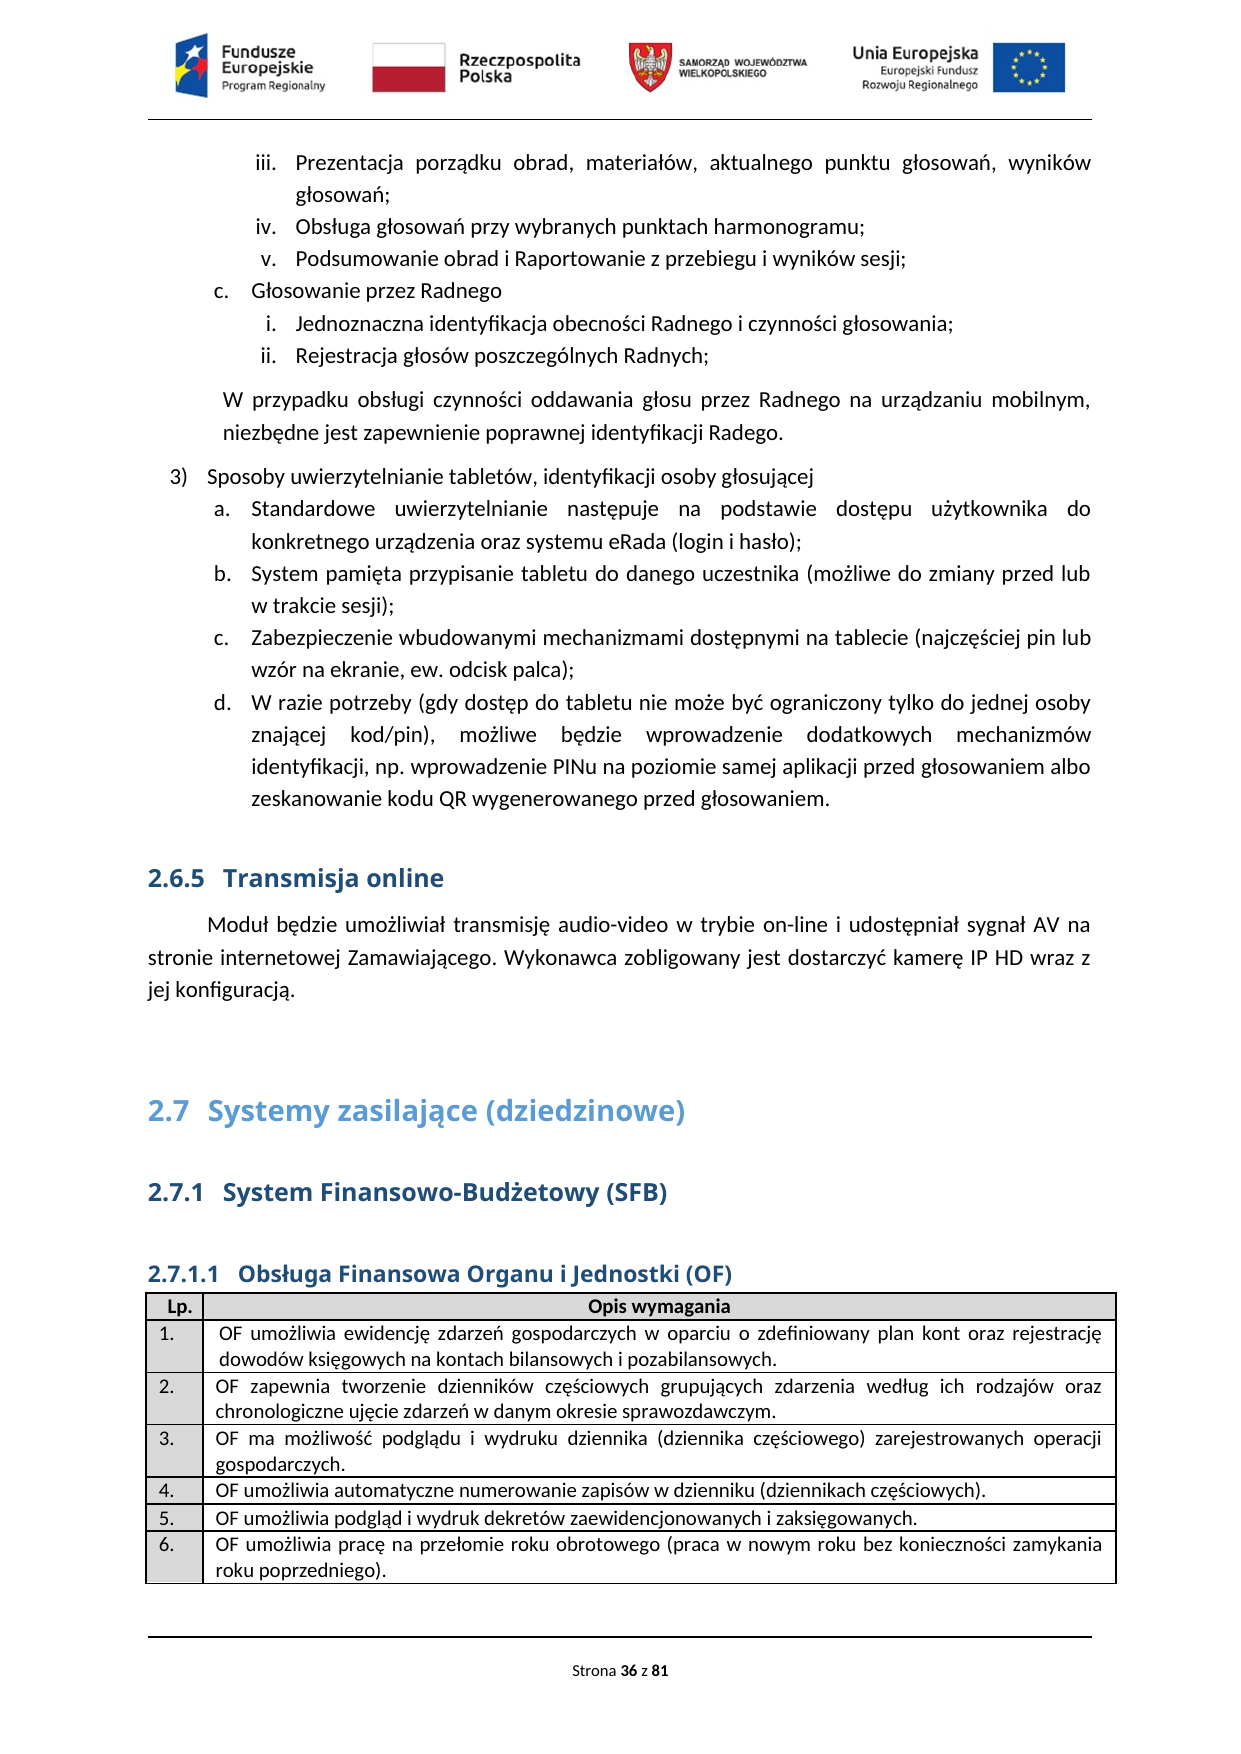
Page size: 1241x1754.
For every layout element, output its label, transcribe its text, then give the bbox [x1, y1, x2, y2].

table_cell [147, 1373, 202, 1424]
subtitle Transmisja online [148, 861, 1092, 895]
table_cell [147, 1478, 202, 1503]
table_cell [147, 1532, 202, 1582]
table_cell OF zapewnia tworzenie dzienników częściowych grupujących zdarzenia według ich rodzajów oraz chronologiczne ujęcie zdarzeń w danym okresie sprawozdawczym. [204, 1373, 1115, 1424]
list System pamięta przypisanie tabletu do danego uczestnika (możliwe do zmiany przed lub w trakcie sesji); [214, 559, 1092, 619]
subtitle System Finansowo-Budżetowy (SFB) [148, 1174, 1092, 1209]
table_cell OF umożliwia pracę na przełomie roku obrotowego (praca w nowym roku bez konieczności zamykania roku poprzedniego). [204, 1532, 1115, 1582]
list Sposoby uwierzytelnianie tabletów, identyfikacji osoby głosującej [169, 462, 1092, 490]
picture [147, 14, 1093, 118]
table_cell OF ma możliwość podglądu i wydruku dziennika (dziennika częściowego) zarejestrowanych operacji gospodarczych. [204, 1425, 1115, 1476]
list Obsługa głosowań przy wybranych punktach harmonogramu; [277, 212, 1092, 240]
table_cell [147, 1321, 202, 1371]
table_cell [147, 1505, 202, 1530]
list Głosowanie przez Radnego [214, 276, 1092, 304]
list Prezentacja porządku obrad, materiałów, aktualnego punktu głosowań, wyników głosowań; [277, 148, 1092, 208]
subtitle Systemy zasilające (dziedzinowe) [148, 1090, 1092, 1130]
list W razie potrzeby (gdy dostęp do tabletu nie może być ograniczony tylko do jednej osoby znającej kod/pin), możliwe będzie wprowadzenie dodatkowych mechanizmów identyfikacji, np. wprowadzenie PINu na poziomie samej aplikacji przed głosowaniem albo zeskanowanie kodu QR wygenerowanego przed głosowaniem. [214, 688, 1092, 812]
list Standardowe uwierzytelnianie następuje na podstawie dostępu użytkownika do konkretnego urządzenia oraz systemu eRada (login i hasło); [214, 494, 1092, 555]
table_header Opis wymagania [204, 1294, 1115, 1319]
list Jednoznaczna identyfikacja obecności Radnego i czynności głosowania; [277, 309, 1092, 337]
table_cell OF umożliwia ewidencję zdarzeń gospodarczych w oparciu o zdefiniowany plan kont oraz rejestrację dowodów księgowych na kontach bilansowych i pozabilansowych. [204, 1321, 1115, 1371]
text Moduł będzie umożliwiał transmisję audio-video w trybie on-line i udostępniał sygnał AV na stronie internetowej Zamawiającego. Wykonawca zobligowany jest dostarczyć kamerę IP HD wraz z jej konfiguracją. [148, 910, 1092, 1003]
table_cell OF umożliwia automatyczne numerowanie zapisów w dzienniku (dziennikach częściowych). [204, 1478, 1115, 1503]
list Podsumowanie obrad i Raportowanie z przebiegu i wyników sesji; [277, 244, 1092, 272]
subtitle Obsługa Finansowa Organu i Jednostki (OF) [148, 1258, 1092, 1289]
table_cell [147, 1425, 202, 1476]
list Zabezpieczenie wbudowanymi mechanizmami dostępnymi na tablecie (najczęściej pin lub wzór na ekranie, ew. odcisk palca); [214, 623, 1092, 683]
list Rejestracja głosów poszczególnych Radnych; [277, 341, 1092, 369]
text W przypadku obsługi czynności oddawania głosu przez Radnego na urządzaniu mobilnym, niezbędne jest zapewnienie poprawnej identyfikacji Radego. [223, 386, 1092, 446]
table_cell OF umożliwia podgląd i wydruk dekretów zaewidencjonowanych i zaksięgowanych. [204, 1505, 1115, 1530]
table_header Lp. [147, 1294, 202, 1319]
